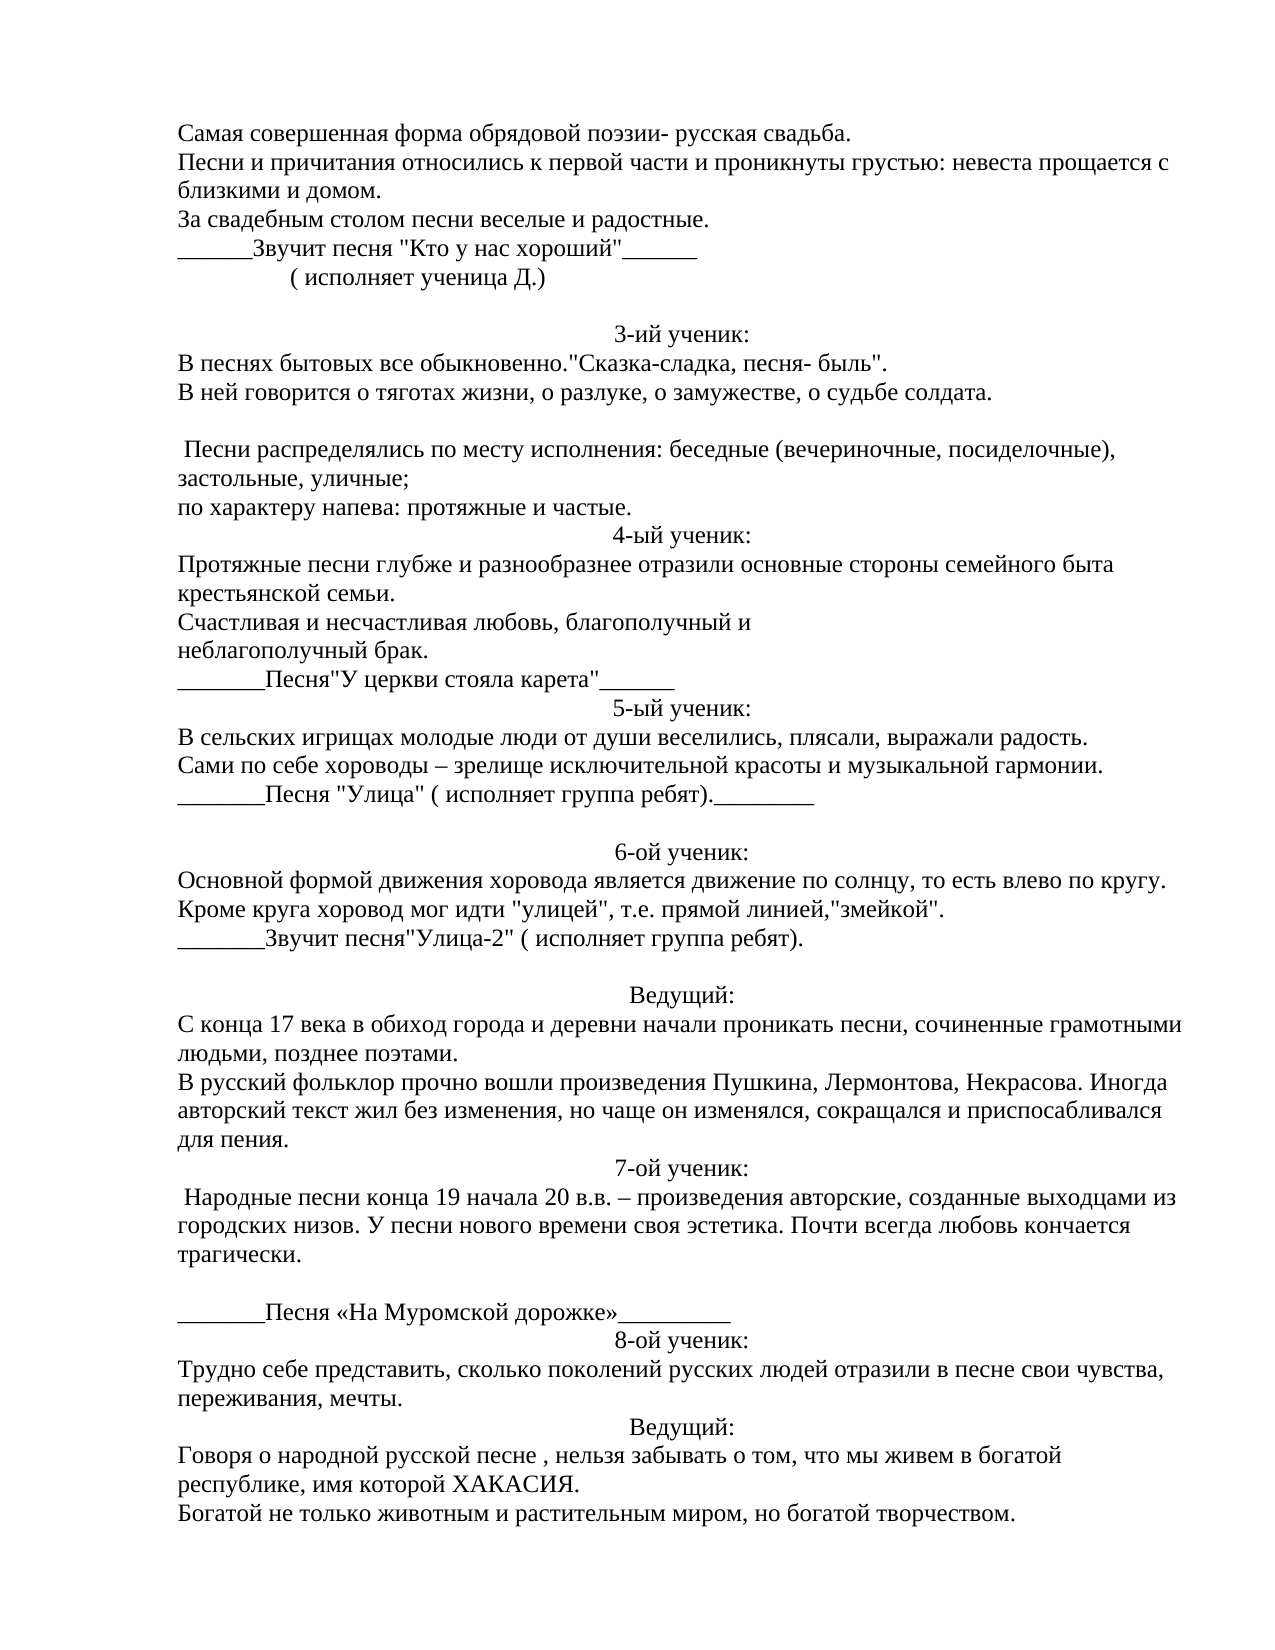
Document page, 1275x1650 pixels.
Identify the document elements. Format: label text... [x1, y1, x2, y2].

text 8-ой ученик: [177, 1326, 1186, 1354]
text В сельских игрищах молодые люди от души веселились, плясали, выражали радость. [177, 722, 1186, 751]
text Ведущий: [177, 1412, 1186, 1441]
text неблагополучный брак. [177, 636, 1186, 664]
text Основной формой движения хоровода является движение по солнцу, то есть влево по кругу. Кроме круга хоровод мог идти "улицей", т.е. прямой линией,"змейкой". [177, 866, 1186, 923]
text 6-ой ученик: [177, 837, 1186, 866]
text В русский фольклор прочно вошли произведения Пушкина, Лермонтова, Некрасова. Иногда авторский текст жил без изменения, но чаще он изменялся, сокращался и приспосабливался для пения. [177, 1067, 1186, 1153]
text 4-ый ученик: [177, 521, 1186, 549]
text ______Звучит песня "Кто у нас хороший"______ [177, 233, 1186, 262]
text В ней говорится о тяготах жизни, о разлуке, о замужестве, о судьбе солдата. [177, 377, 1186, 406]
text по характеру напева: протяжные и частые. [177, 492, 1186, 521]
text Трудно себе представить, сколько поколений русских людей отразили в песне свои чувства, переживания, мечты. [177, 1354, 1186, 1412]
text ( исполняет ученица Д.) [177, 262, 1186, 291]
text В песнях бытовых все обыкновенно."Сказка-сладка, песня- быль". [177, 348, 1186, 377]
text Ведущий: [177, 981, 1186, 1009]
text Богатой не только животным и растительным миром, но богатой творчеством. [177, 1498, 1186, 1527]
text Песни и причитания относились к первой части и проникнуты грустью: невеста прощается с близкими и домом. [177, 147, 1186, 204]
text Говоря о народной русской песне , нельзя забывать о том, что мы живем в богатой республике, имя которой ХАКАСИЯ. [177, 1441, 1186, 1498]
text Сами по себе хороводы – зрелище исключительной красоты и музыкальной гармонии. [177, 751, 1186, 779]
text Народные песни конца 19 начала 20 в.в. – произведения авторские, созданные выходцами из городских низов. У песни нового времени своя эстетика. Почти всегда любовь кончается трагически. [177, 1182, 1186, 1268]
text С конца 17 века в обиход города и деревни начали проникать песни, сочиненные грамотными людьми, позднее поэтами. [177, 1009, 1186, 1067]
text 7-ой ученик: [177, 1153, 1186, 1182]
text застольные, уличные; [177, 463, 1186, 492]
text 5-ый ученик: [177, 693, 1186, 722]
text Песни распределялись по месту исполнения: беседные (вечериночные, посиделочные), [177, 434, 1186, 463]
text За свадебным столом песни веселые и радостные. [177, 204, 1186, 233]
text _______Звучит песня"Улица-2" ( исполняет группа ребят). [177, 923, 1186, 952]
text _______Песня"У церкви стояла карета"______ [177, 664, 1186, 693]
text _______Песня «На Муромской дорожке»_________ [177, 1297, 1186, 1326]
text _______Песня "Улица" ( исполняет группа ребят).________ [177, 779, 1186, 808]
text Самая совершенная форма обрядовой поэзии- русская свадьба. [177, 118, 1186, 147]
text 3-ий ученик: [177, 319, 1186, 348]
text Протяжные песни глубже и разнообразнее отразили основные стороны семейного быта крестьянской семьи. [177, 549, 1186, 607]
text Счастливая и несчастливая любовь, благополучный и [177, 607, 1186, 636]
